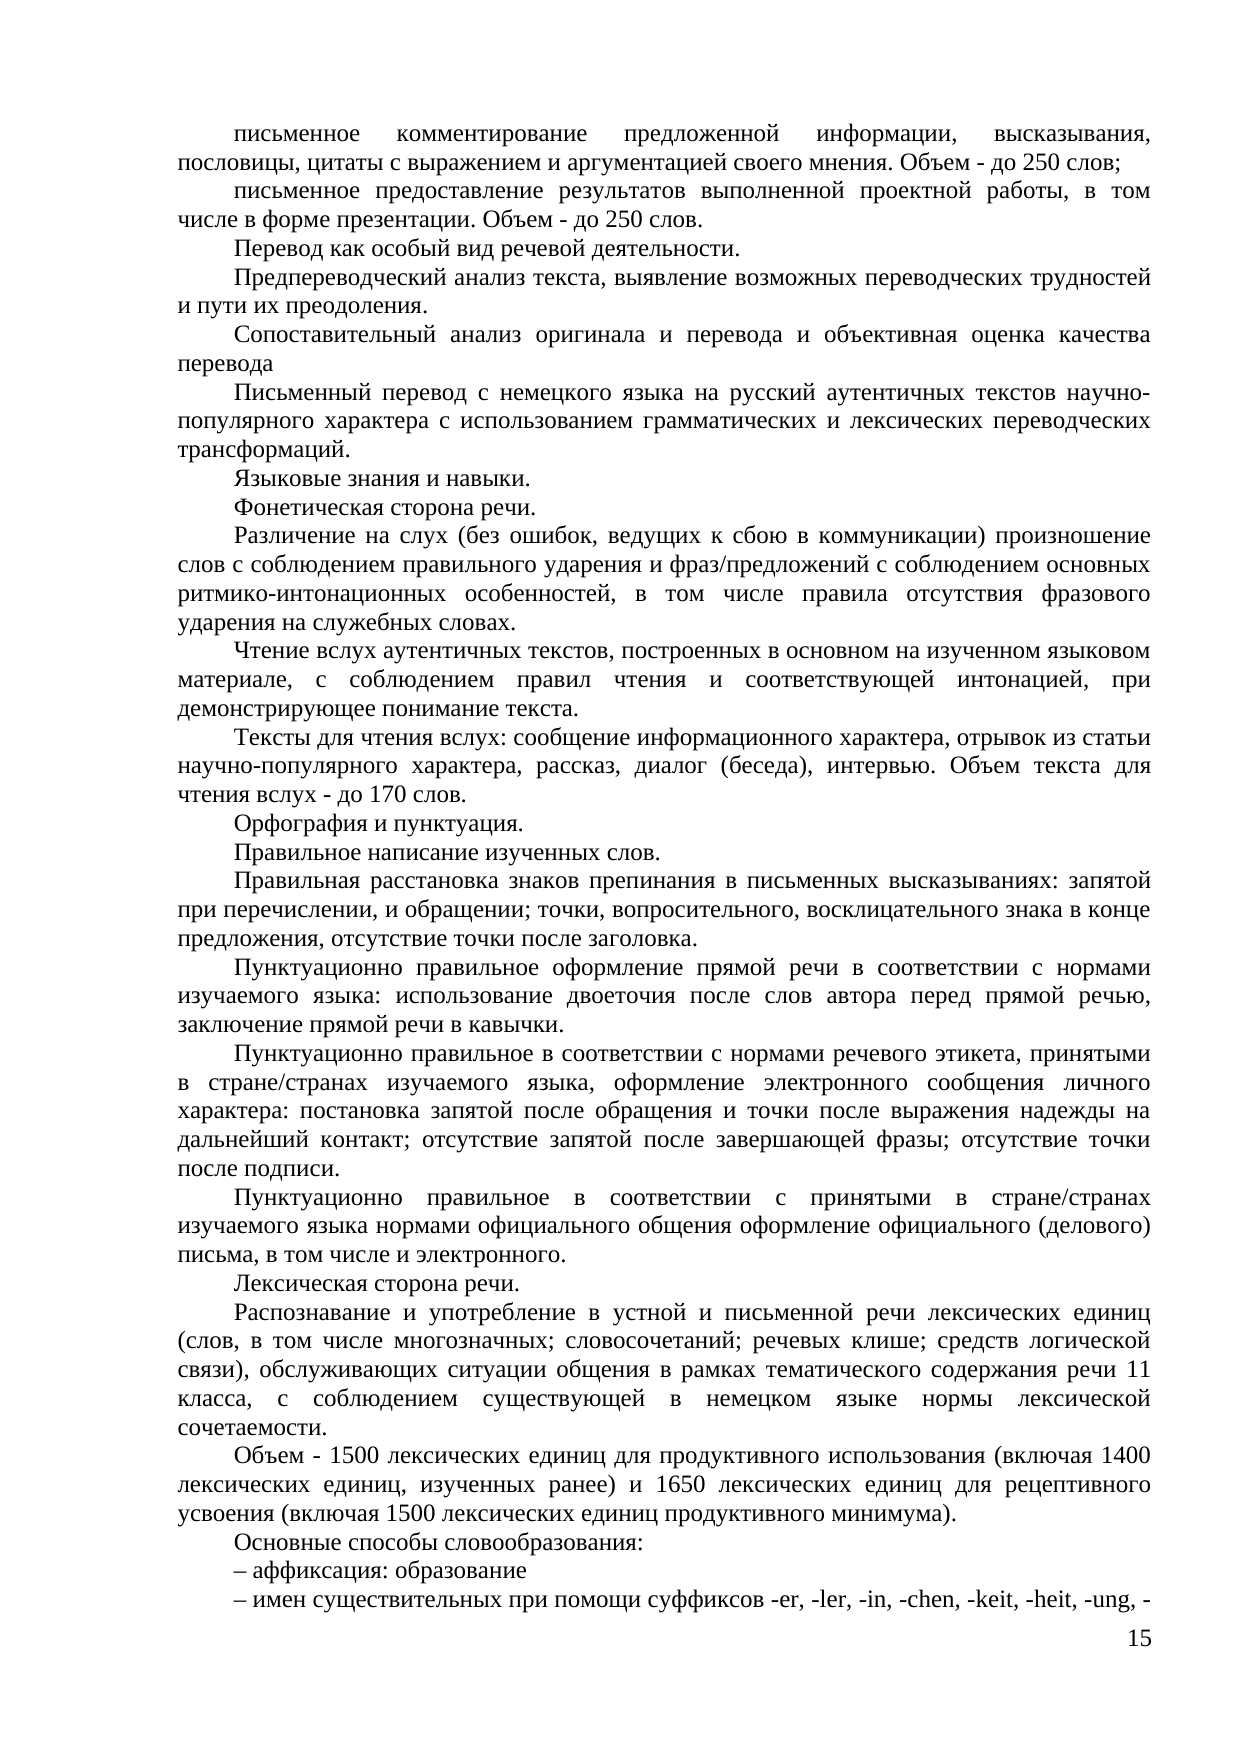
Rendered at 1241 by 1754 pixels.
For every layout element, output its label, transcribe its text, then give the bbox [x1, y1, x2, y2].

text Правильная расстановка знаков препинания в письменных высказываниях: запятой при перечислении, и обращении; точки, вопросительного, восклицательного знака в конце предложения, отсутствие точки после заголовка. [177, 866, 1152, 952]
text Сопоставительный анализ оригинала и перевода и объективная оценка качества перевода [177, 319, 1152, 377]
text Объем - 1500 лексических единиц для продуктивного использования (включая 1400 лексических единиц, изученных ранее) и 1650 лексических единиц для рецептивного усвоения (включая 1500 лексических единиц продуктивного минимума). [177, 1441, 1152, 1527]
text Пунктуационно правильное в соответствии с принятыми в стране/странах изучаемого языка нормами официального общения оформление официального (делового) письма, в том числе и электронного. [177, 1182, 1152, 1268]
text Орфография и пунктуация. [177, 808, 1152, 837]
text Пунктуационно правильное в соответствии с нормами речевого этикета, принятыми в стране/странах изучаемого языка, оформление электронного сообщения личного характера: постановка запятой после обращения и точки после выражения надежды на дальнейший контакт; отсутствие запятой после завершающей фразы; отсутствие точки после подписи. [177, 1038, 1152, 1182]
text Письменный перевод с немецкого языка на русский аутентичных текстов научно-популярного характера с использованием грамматических и лексических переводческих трансформаций. [177, 377, 1152, 463]
text Различение на слух (без ошибок, ведущих к сбою в коммуникации) произношение слов с соблюдением правильного ударения и фраз/предложений с соблюдением основных ритмико-интонационных особенностей, в том числе правила отсутствия фразового ударения на служебных словах. [177, 521, 1152, 636]
text Чтение вслух аутентичных текстов, построенных в основном на изученном языковом материале, с соблюдением правил чтения и соответствующей интонацией, при демонстрирующее понимание текста. [177, 636, 1152, 722]
text письменное комментирование предложенной информации, высказывания, пословицы, цитаты с выражением и аргументацией своего мнения. Объем - до 250 слов; [177, 118, 1152, 176]
text Тексты для чтения вслух: сообщение информационного характера, отрывок из статьи научно-популярного характера, рассказ, диалог (беседа), интервью. Объем текста для чтения вслух - до 170 слов. [177, 722, 1152, 808]
text Предпереводческий анализ текста, выявление возможных переводческих трудностей и пути их преодоления. [177, 262, 1152, 319]
text Основные способы словообразования: [177, 1527, 1152, 1556]
text Языковые знания и навыки. [177, 463, 1152, 492]
text Правильное написание изученных слов. [177, 837, 1152, 866]
text Фонетическая сторона речи. [177, 492, 1152, 521]
text Пунктуационно правильное оформление прямой речи в соответствии с нормами изучаемого языка: использование двоеточия после слов автора перед прямой речью, заключение прямой речи в кавычки. [177, 952, 1152, 1038]
text Перевод как особый вид речевой деятельности. [177, 233, 1152, 262]
text Распознавание и употребление в устной и письменной речи лексических единиц (слов, в том числе многозначных; словосочетаний; речевых клише; средств логической связи), обслуживающих ситуации общения в рамках тематического содержания речи 11 класса, с соблюдением существующей в немецком языке нормы лексической сочетаемости. [177, 1297, 1152, 1441]
text письменное предоставление результатов выполненной проектной работы, в том числе в форме презентации. Объем - до 250 слов. [177, 176, 1152, 233]
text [177, 1584, 1152, 1613]
text Лексическая сторона речи. [177, 1268, 1152, 1297]
text – аффиксация: образование [177, 1556, 1152, 1584]
